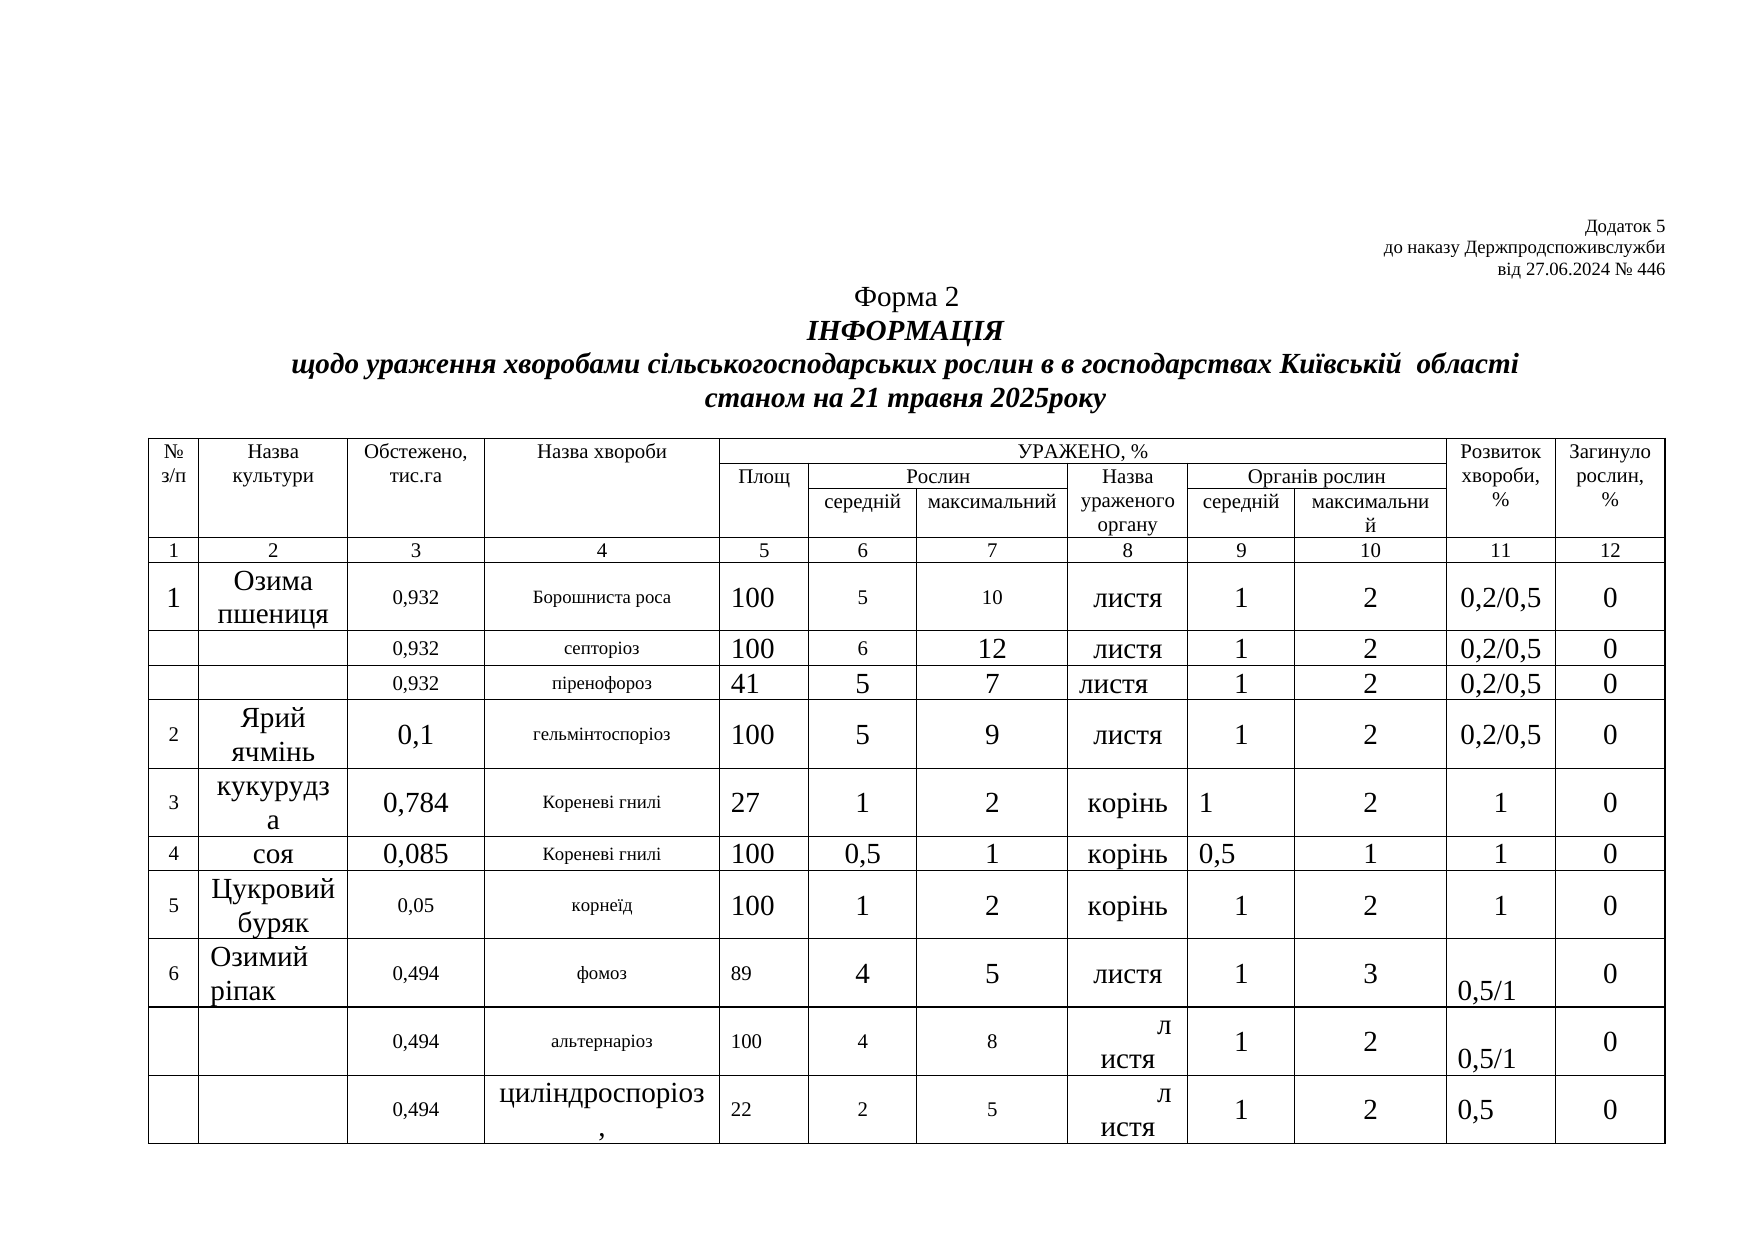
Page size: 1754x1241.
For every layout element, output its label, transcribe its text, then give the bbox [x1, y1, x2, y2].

table_cell 2 [917, 769, 1067, 836]
table_header Назва культури [199, 439, 347, 537]
text Додаток 5 [148, 215, 1665, 236]
table_cell 100 [720, 1008, 808, 1074]
table_cell 6 [809, 631, 916, 665]
table_cell 0 [1556, 666, 1664, 699]
table_cell 0 [1556, 769, 1664, 836]
table_cell 0,5 [1188, 837, 1294, 870]
table_cell середній [809, 489, 916, 537]
table_cell 2 [149, 700, 198, 767]
table_cell Органів рослин [1188, 464, 1446, 488]
table_cell 3 [149, 769, 198, 836]
table_cell Озимий ріпак [199, 939, 347, 1006]
table_cell листя [1068, 631, 1187, 665]
table_cell 5 [149, 871, 198, 938]
table_cell 1 [917, 837, 1067, 870]
text станом на 21 травня 2025року [148, 380, 1665, 413]
table_cell 0 [1556, 871, 1664, 938]
text до наказу Держпродспоживслужби [148, 236, 1665, 258]
table_cell Цукровий буряк [199, 871, 347, 938]
table_cell 1 [809, 871, 916, 938]
table_cell 0,494 [348, 1076, 484, 1143]
table_cell 5 [917, 1076, 1067, 1143]
table_cell 100 [720, 631, 808, 665]
table_header № з/п [149, 439, 198, 537]
table_cell [199, 1008, 347, 1074]
table_cell [149, 631, 198, 665]
table_cell 0 [1556, 837, 1664, 870]
table_cell 2 [199, 538, 347, 562]
table_cell 5 [917, 939, 1067, 1006]
table_cell 2 [1295, 700, 1446, 767]
table_cell 0,1 [348, 700, 484, 767]
table_cell 4 [485, 538, 719, 562]
table_cell [199, 1076, 347, 1143]
table_cell листя [1068, 700, 1187, 767]
table_cell 6 [149, 939, 198, 1006]
table_cell корнеїд [485, 871, 719, 938]
table_cell 1 [809, 769, 916, 836]
table_cell 0,5/1 [1447, 1008, 1555, 1074]
table_cell 0,05 [348, 871, 484, 938]
table_cell 100 [720, 563, 808, 630]
table_cell 1 [1188, 871, 1294, 938]
table_cell 1 [1188, 563, 1294, 630]
table_cell 1 [149, 563, 198, 630]
table_cell 0 [1556, 631, 1664, 665]
table_cell листя [1068, 563, 1187, 630]
table_cell 4 [149, 837, 198, 870]
table_header Назва хвороби [485, 439, 719, 537]
table_cell максимальний [917, 489, 1067, 537]
table_cell 0,784 [348, 769, 484, 836]
table_cell 1 [1188, 769, 1294, 836]
table_cell 2 [809, 1076, 916, 1143]
table_cell 100 [720, 837, 808, 870]
table_cell 4 [809, 1008, 916, 1074]
table_header Загинуло рослин, % [1556, 439, 1664, 537]
table_cell Площ [720, 464, 808, 537]
table_cell 0,085 [348, 837, 484, 870]
table_cell максимальний [1295, 489, 1446, 537]
table_cell циліндроспоріоз, [485, 1076, 719, 1143]
table_cell 2 [1295, 631, 1446, 665]
table_cell 8 [917, 1008, 1067, 1074]
table_cell листя [1068, 666, 1187, 699]
table_cell фомоз [485, 939, 719, 1006]
table_cell 0,2/0,5 [1447, 666, 1555, 699]
table_header Обстежено, тис.га [348, 439, 484, 537]
table_cell корінь [1068, 871, 1187, 938]
table_cell 2 [1295, 1008, 1446, 1074]
table_cell 3 [348, 538, 484, 562]
table_cell Озима пшениця [199, 563, 347, 630]
table_cell 3 [1295, 939, 1446, 1006]
table_cell 1 [1295, 837, 1446, 870]
table_cell [149, 1076, 198, 1143]
table_cell 2 [917, 871, 1067, 938]
table_header УРАЖЕНО, % [720, 439, 1446, 463]
table_cell листя [1068, 1008, 1187, 1074]
table_cell 1 [1188, 939, 1294, 1006]
table_cell піренофороз [485, 666, 719, 699]
table_cell 0,5 [809, 837, 916, 870]
table_cell Борошниста роса [485, 563, 719, 630]
table_cell гельмінтоспоріоз [485, 700, 719, 767]
table_cell 10 [917, 563, 1067, 630]
table_cell 0,932 [348, 666, 484, 699]
table_cell 0 [1556, 563, 1664, 630]
table_cell Ярий ячмінь [199, 700, 347, 767]
table_cell 0 [1556, 939, 1664, 1006]
table_cell 5 [809, 700, 916, 767]
table_cell 1 [1188, 666, 1294, 699]
text щодо ураження хворобами сільськогосподарських рослин в в господарствах Київській області [148, 346, 1665, 380]
table_cell 8 [1068, 538, 1187, 562]
table_cell 100 [720, 700, 808, 767]
table_cell 6 [809, 538, 916, 562]
table_cell 1 [1447, 871, 1555, 938]
table_cell 2 [1295, 666, 1446, 699]
table_cell 1 [1188, 1076, 1294, 1143]
table_cell листя [1068, 1076, 1187, 1143]
table_cell 1 [1447, 837, 1555, 870]
table_cell [149, 666, 198, 699]
table_cell Рослин [809, 464, 1067, 488]
table_cell 1 [149, 538, 198, 562]
table_cell 2 [1295, 871, 1446, 938]
table_cell 0 [1556, 1076, 1664, 1143]
table_cell середній [1188, 489, 1294, 537]
table_cell 0,494 [348, 939, 484, 1006]
table_cell Кореневі гнилі [485, 837, 719, 870]
table_cell 10 [1295, 538, 1446, 562]
table_cell 7 [917, 666, 1067, 699]
table_cell 0,932 [348, 631, 484, 665]
table_cell 0 [1556, 1008, 1664, 1074]
table_cell 12 [1556, 538, 1664, 562]
table_cell 0 [1556, 700, 1664, 767]
table_cell 100 [720, 871, 808, 938]
table_cell 0,2/0,5 [1447, 631, 1555, 665]
table_cell 5 [809, 563, 916, 630]
table_cell листя [1068, 939, 1187, 1006]
table_cell 7 [917, 538, 1067, 562]
table_header Розвиток хвороби, % [1447, 439, 1555, 537]
table_cell 0,5/1 [1447, 939, 1555, 1006]
table_cell корінь [1068, 837, 1187, 870]
table_cell кукурудза [199, 769, 347, 836]
table_cell септоріоз [485, 631, 719, 665]
table_cell 0,2/0,5 [1447, 563, 1555, 630]
table_cell 2 [1295, 563, 1446, 630]
table_cell 1 [1188, 631, 1294, 665]
table_cell 2 [1295, 769, 1446, 836]
table_cell 1 [1188, 1008, 1294, 1074]
table_cell 2 [1295, 1076, 1446, 1143]
table_cell Кореневі гнилі [485, 769, 719, 836]
table_cell 4 [809, 939, 916, 1006]
table_cell соя [199, 837, 347, 870]
table_cell 22 [720, 1076, 808, 1143]
table_cell 1 [1447, 769, 1555, 836]
text від 27.06.2024 № 446 [148, 258, 1665, 279]
table_cell 5 [720, 538, 808, 562]
table_cell 0,494 [348, 1008, 484, 1074]
table_cell 11 [1447, 538, 1555, 562]
table_cell 9 [917, 700, 1067, 767]
table_cell 0,5 [1447, 1076, 1555, 1143]
table_cell 0,2/0,5 [1447, 700, 1555, 767]
table_cell [199, 666, 347, 699]
table_cell Назва ураженого органу [1068, 464, 1187, 537]
table_cell 27 [720, 769, 808, 836]
table_cell 9 [1188, 538, 1294, 562]
table_cell 12 [917, 631, 1067, 665]
table_cell 1 [1188, 700, 1294, 767]
table_cell 89 [720, 939, 808, 1006]
table_cell [149, 1008, 198, 1074]
text ІНФОРМАЦІЯ [148, 313, 1665, 346]
table_cell альтернаріоз [485, 1008, 719, 1074]
table_cell [199, 631, 347, 665]
table_cell 0,932 [348, 563, 484, 630]
table_cell 41 [720, 666, 808, 699]
text Форма 2 [148, 279, 1665, 313]
table_cell корінь [1068, 769, 1187, 836]
table_cell 5 [809, 666, 916, 699]
